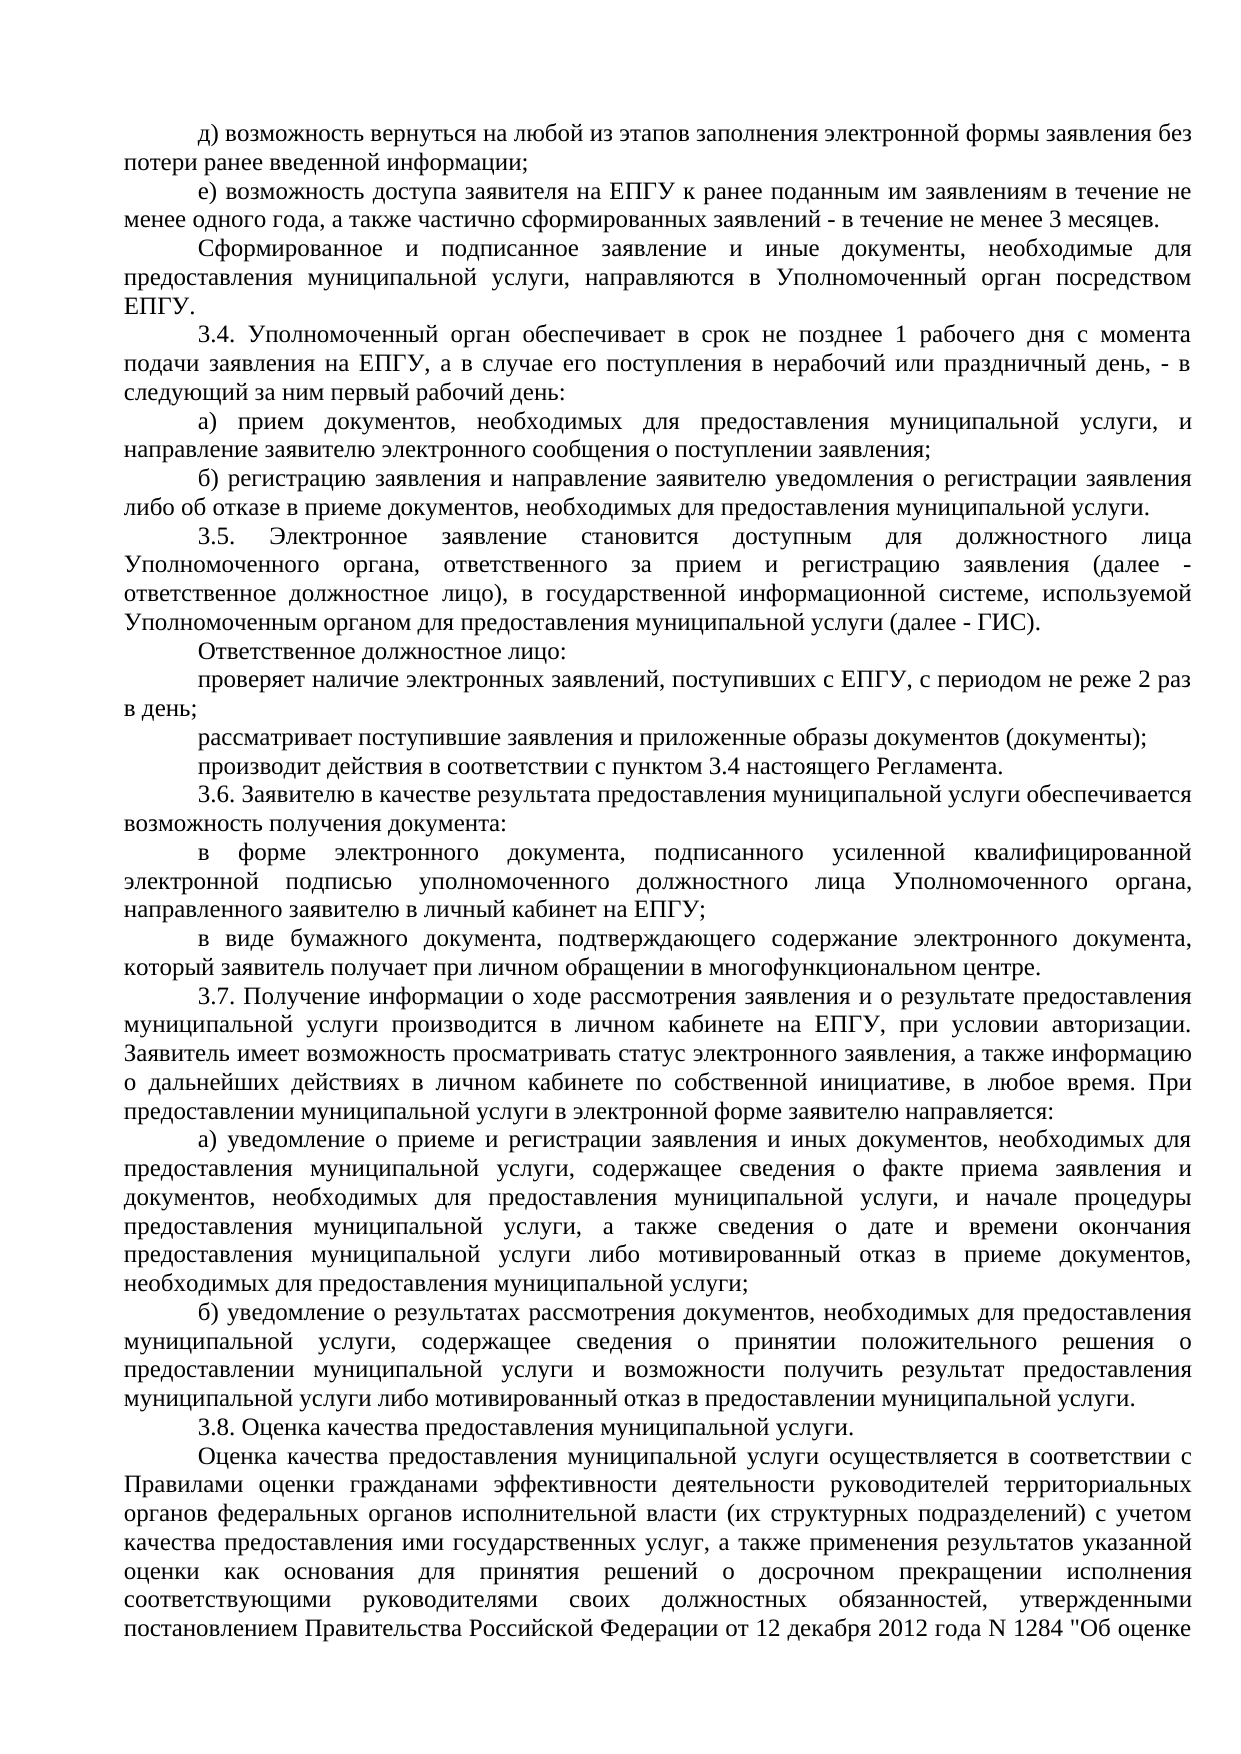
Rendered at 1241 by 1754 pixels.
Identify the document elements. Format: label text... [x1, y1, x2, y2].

text Сформированное и подписанное заявление и иные документы, необходимые для предоставления муниципальной услуги, направляются в Уполномоченный орган посредством ЕПГУ. [124, 233, 1193, 319]
text 3.8. Оценка качества предоставления муниципальной услуги. [124, 1412, 1193, 1441]
text проверяет наличие электронных заявлений, поступивших с ЕПГУ, с периодом не реже 2 раз в день; [124, 664, 1193, 722]
text 3.4. Уполномоченный орган обеспечивает в срок не позднее 1 рабочего дня с момента подачи заявления на ЕПГУ, а в случае его поступления в нерабочий или праздничный день, - в следующий за ним первый рабочий день: [124, 319, 1193, 406]
text производит действия в соответствии с пунктом 3.4 настоящего Регламента. [124, 751, 1193, 779]
text 3.5. Электронное заявление становится доступным для должностного лица Уполномоченного органа, ответственного за прием и регистрацию заявления (далее - ответственное должностное лицо), в государственной информационной системе, используемой Уполномоченным органом для предоставления муниципальной услуги (далее - ГИС). [124, 521, 1193, 636]
text Ответственное должностное лицо: [124, 636, 1193, 664]
text рассматривает поступившие заявления и приложенные образы документов (документы); [124, 722, 1193, 751]
text а) уведомление о приеме и регистрации заявления и иных документов, необходимых для предоставления муниципальной услуги, содержащее сведения о факте приема заявления и документов, необходимых для предоставления муниципальной услуги, и начале процедуры предоставления муниципальной услуги, а также сведения о дате и времени окончания предоставления муниципальной услуги либо мотивированный отказ в приеме документов, необходимых для предоставления муниципальной услуги; [124, 1124, 1193, 1297]
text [124, 1441, 1193, 1642]
text в форме электронного документа, подписанного усиленной квалифицированной электронной подписью уполномоченного должностного лица Уполномоченного органа, направленного заявителю в личный кабинет на ЕПГУ; [124, 837, 1193, 923]
text в виде бумажного документа, подтверждающего содержание электронного документа, который заявитель получает при личном обращении в многофункциональном центре. [124, 923, 1193, 981]
text д) возможность вернуться на любой из этапов заполнения электронной формы заявления без потери ранее введенной информации; [124, 118, 1193, 176]
text 3.6. Заявителю в качестве результата предоставления муниципальной услуги обеспечивается возможность получения документа: [124, 779, 1193, 837]
text 3.7. Получение информации о ходе рассмотрения заявления и о результате предоставления муниципальной услуги производится в личном кабинете на ЕПГУ, при условии авторизации. Заявитель имеет возможность просматривать статус электронного заявления, а также информацию о дальнейших действиях в личном кабинете по собственной инициативе, в любое время. При предоставлении муниципальной услуги в электронной форме заявителю направляется: [124, 981, 1193, 1124]
text б) регистрацию заявления и направление заявителю уведомления о регистрации заявления либо об отказе в приеме документов, необходимых для предоставления муниципальной услуги. [124, 463, 1193, 521]
text е) возможность доступа заявителя на ЕПГУ к ранее поданным им заявлениям в течение не менее одного года, а также частично сформированных заявлений - в течение не менее 3 месяцев. [124, 176, 1193, 233]
text б) уведомление о результатах рассмотрения документов, необходимых для предоставления муниципальной услуги, содержащее сведения о принятии положительного решения о предоставлении муниципальной услуги и возможности получить результат предоставления муниципальной услуги либо мотивированный отказ в предоставлении муниципальной услуги. [124, 1297, 1193, 1412]
text а) прием документов, необходимых для предоставления муниципальной услуги, и направление заявителю электронного сообщения о поступлении заявления; [124, 406, 1193, 463]
